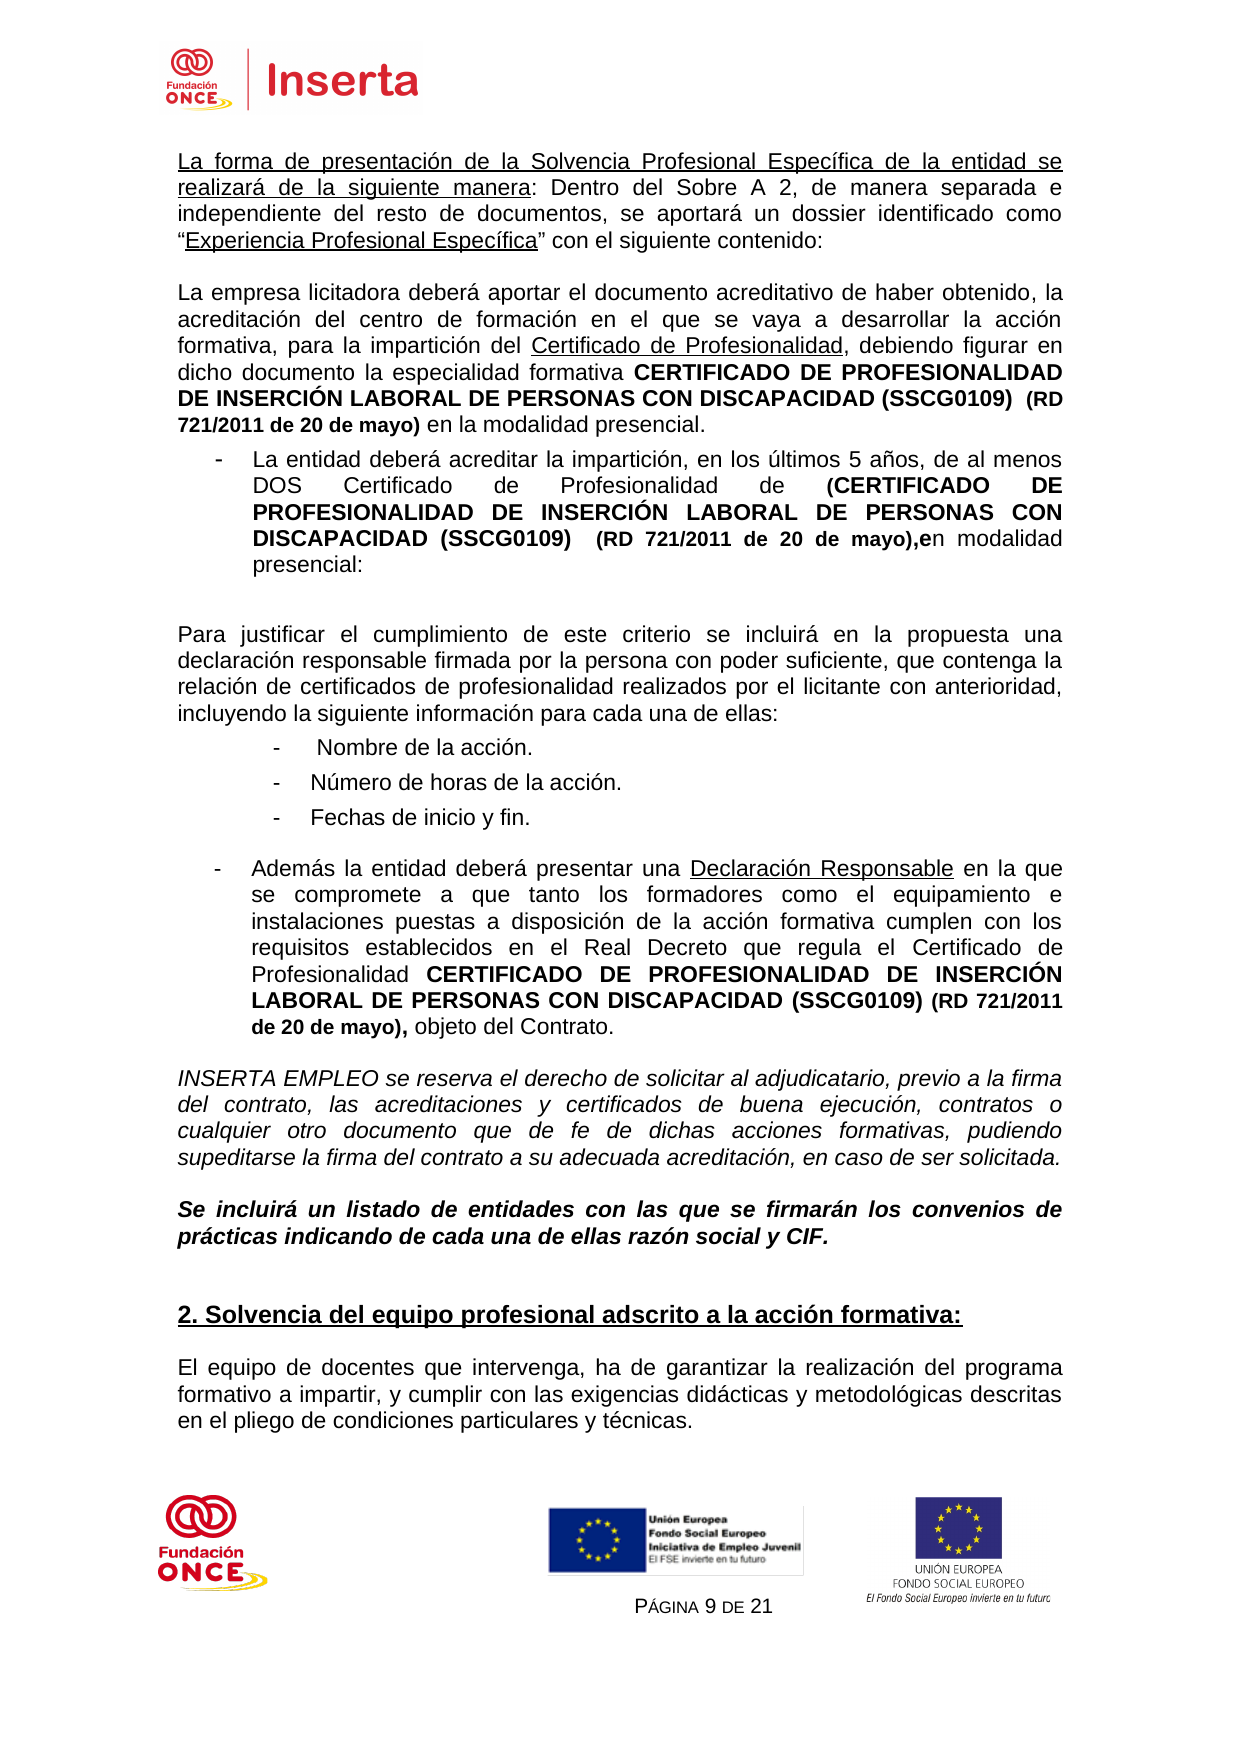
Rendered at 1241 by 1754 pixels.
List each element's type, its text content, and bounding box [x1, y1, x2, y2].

text La forma de presentación de la Solvencia Profesional Específica de la entidad se realizará de la siguiente manera: Dentro del Sobre A 2, de manera separada e independiente del resto de documentos, se aportará un dossier identificado como “Experiencia Profesional Específica” con el siguiente contenido: [177, 171, 1063, 253]
text La forma de presentación de la Solvencia Profesional Específica de la entidad se realizará de la siguiente manera: Dentro del Sobre A 2, de manera separada e independiente del resto de documentos, se aportará un dossier identificado como “Experiencia Profesional Específica” con el siguiente contenido: [177, 148, 1063, 170]
text El equipo de docentes que intervenga, ha de garantizar la realización del programa formativo a impartir, y cumplir con las exigencias didácticas y metodológicas descritas en el pliego de condiciones particulares y técnicas. [177, 1354, 1063, 1433]
text Para justificar el cumplimiento de este criterio se incluirá en la propuesta una declaración responsable firmada por la persona con poder suficiente, que contenga la relación de certificados de profesionalidad realizados por el licitante con anterioridad, incluyendo la siguiente información para cada una de ellas: [177, 621, 1063, 726]
text 2. Solvencia del equipo profesional adscrito a la acción formativa: [177, 1300, 1063, 1329]
text Se incluirá un listado de entidades con las que se firmarán los convenios de prácticas indicando de cada una de ellas razón social y CIF. [177, 1196, 1063, 1249]
list Además la entidad deberá presentar una Declaración Responsable en la que se compromete a que tanto los formadores como el equipamiento e instalaciones puestas a disposición de la acción formativa cumplen con los requisitos establecidos en el Real Decreto que regula el Certificado de Profesionalidad CERTIFICADO DE PROFESIONALIDAD DE INSERCIÓN LABORAL DE PERSONAS CON DISCAPACIDAD (SSCG0109) (RD 721/2011 de 20 de mayo), objeto del Contrato. [213, 855, 1063, 1039]
list Número de horas de la acción. [273, 769, 1063, 795]
picture [547, 1506, 805, 1577]
list La entidad deberá acreditar la impartición, en los últimos 5 años, de al menos DOS Certificado de Profesionalidad de (CERTIFICADO DE PROFESIONALIDAD DE INSERCIÓN LABORAL DE PERSONAS CON DISCAPACIDAD (SSCG0109) (RD 721/2011 de 20 de mayo),en modalidad presencial: [215, 446, 1063, 578]
text INSERTA EMPLEO se reserva el derecho de solicitar al adjudicatario, previo a la firma del contrato, las acreditaciones y certificados de buena ejecución, contratos o cualquier otro documento que de fe de dichas acciones formativas, pudiendo supeditarse la firma del contrato a su adecuada acreditación, en caso de ser solicitada. [177, 1064, 1063, 1170]
picture [866, 1497, 1051, 1604]
list Nombre de la acción. [273, 734, 1063, 761]
text La empresa licitadora deberá aportar el documento acreditativo de haber obtenido, la acreditación del centro de formación en el que se vaya a desarrollar la acción formativa, para la impartición del Certificado de Profesionalidad, debiendo figurar en dicho documento la especialidad formativa CERTIFICADO DE PROFESIONALIDAD DE INSERCIÓN LABORAL DE PERSONAS CON DISCAPACIDAD (SSCG0109) (RD 721/2011 de 20 de mayo) en la modalidad presencial. [177, 279, 1063, 437]
picture [157, 1495, 268, 1591]
list Fechas de inicio y fin. [273, 804, 1063, 830]
picture [159, 41, 423, 115]
